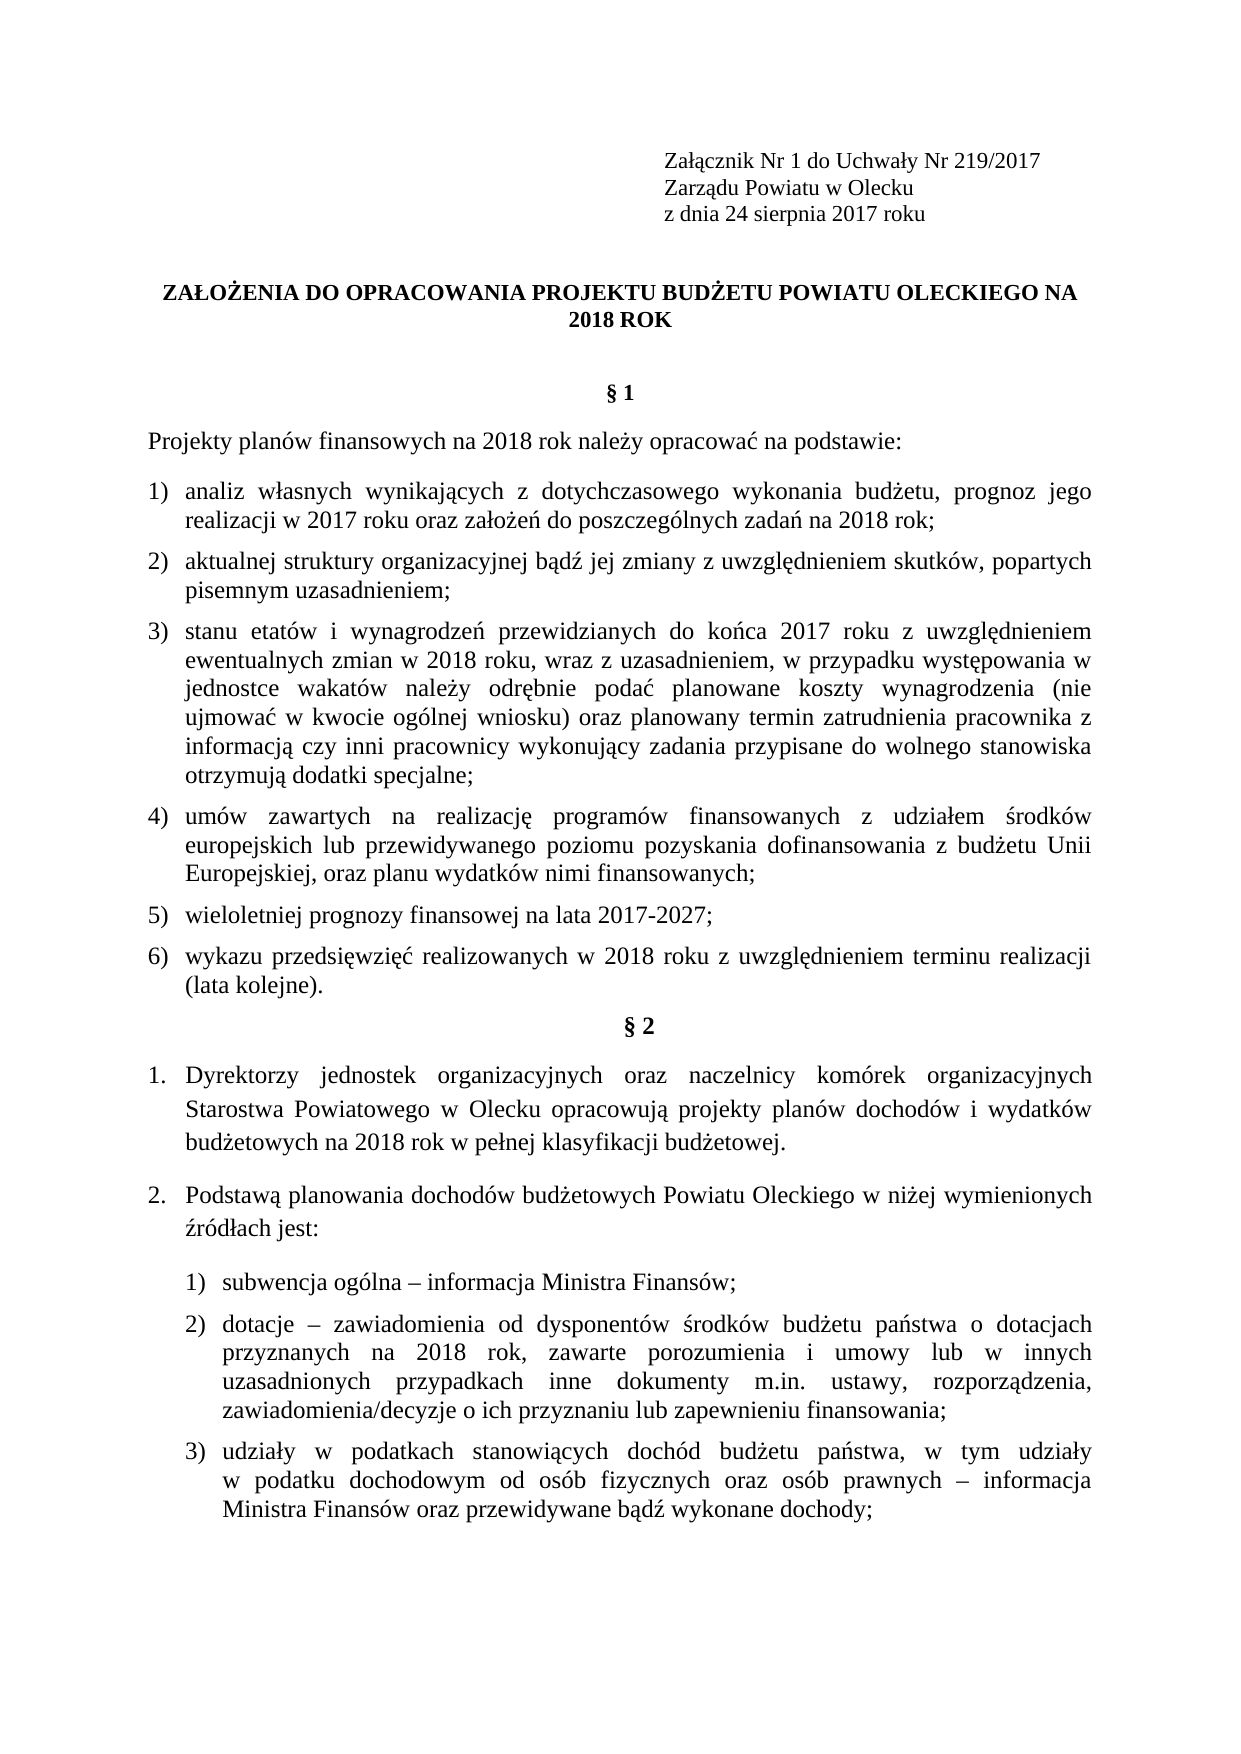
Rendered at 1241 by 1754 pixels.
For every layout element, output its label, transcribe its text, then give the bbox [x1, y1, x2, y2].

list umów zawartych na realizację programów finansowanych z udziałem środków europejskich lub przewidywanego poziomu pozyskania dofinansowania z budżetu Unii Europejskiej, oraz planu wydatków nimi finansowanych; [148, 801, 1093, 887]
list aktualnej struktury organizacyjnej bądź jej zmiany z uwzględnieniem skutków, popartych pisemnym uzasadnieniem; [148, 546, 1093, 603]
text § 2 [185, 1011, 1093, 1040]
text z dnia 24 sierpnia 2017 roku [590, 200, 1093, 227]
list Dyrektorzy jednostek organizacyjnych oraz naczelnicy komórek organizacyjnych Starostwa Powiatowego w Olecku opracowują projekty planów dochodów i wydatków budżetowych na 2018 rok w pełnej klasyfikacji budżetowej. [148, 1061, 1093, 1155]
text Projekty planów finansowych na 2018 rok należy opracować na podstawie: [148, 426, 1093, 455]
list dotacje – zawiadomienia od dysponentów środków budżetu państwa o dotacjach przyznanych na 2018 rok, zawarte porozumienia i umowy lub w innych uzasadnionych przypadkach inne dokumenty m.in. ustawy, rozporządzenia, zawiadomienia/decyzje o ich przyznaniu lub zapewnieniu finansowania; [185, 1309, 1093, 1424]
list analiz własnych wynikających z dotychczasowego wykonania budżetu, prognoz jego realizacji w 2017 roku oraz założeń do poszczególnych zadań na 2018 rok; [148, 476, 1093, 533]
list wykazu przedsięwzięć realizowanych w 2018 roku z uwzględnieniem terminu realizacji (lata kolejne). [148, 941, 1093, 998]
text Załącznik Nr 1 do Uchwały Nr 219/2017 [590, 148, 1093, 174]
text Zarządu Powiatu w Olecku [590, 174, 1093, 200]
list stanu etatów i wynagrodzeń przewidzianych do końca 2017 roku z uwzględnieniem ewentualnych zmian w 2018 roku, wraz z uzasadnieniem, w przypadku występowania w jednostce wakatów należy odrębnie podać planowane koszty wynagrodzenia (nie ujmować w kwocie ogólnej wniosku) oraz planowany termin zatrudnienia pracownika z informacją czy inni pracownicy wykonujący zadania przypisane do wolnego stanowiska otrzymują dodatki specjalne; [148, 616, 1093, 788]
text § 1 [148, 379, 1093, 406]
list wieloletniej prognozy finansowej na lata 2017-2027; [148, 900, 1093, 928]
list udziały w podatkach stanowiących dochód budżetu państwa, w tym udziały w podatku dochodowym od osób fizycznych oraz osób prawnych – informacja Ministra Finansów oraz przewidywane bądź wykonane dochody; [185, 1436, 1093, 1522]
list subwencja ogólna – informacja Ministra Finansów; [185, 1267, 1093, 1296]
list Podstawą planowania dochodów budżetowych Powiatu Oleckiego w niżej wymienionych źródłach jest: [148, 1181, 1093, 1242]
text ZAŁOŻENIA DO OPRACOWANIA PROJEKTU BUDŻETU POWIATU OLECKIEGO NA 2018 ROK [148, 279, 1093, 332]
